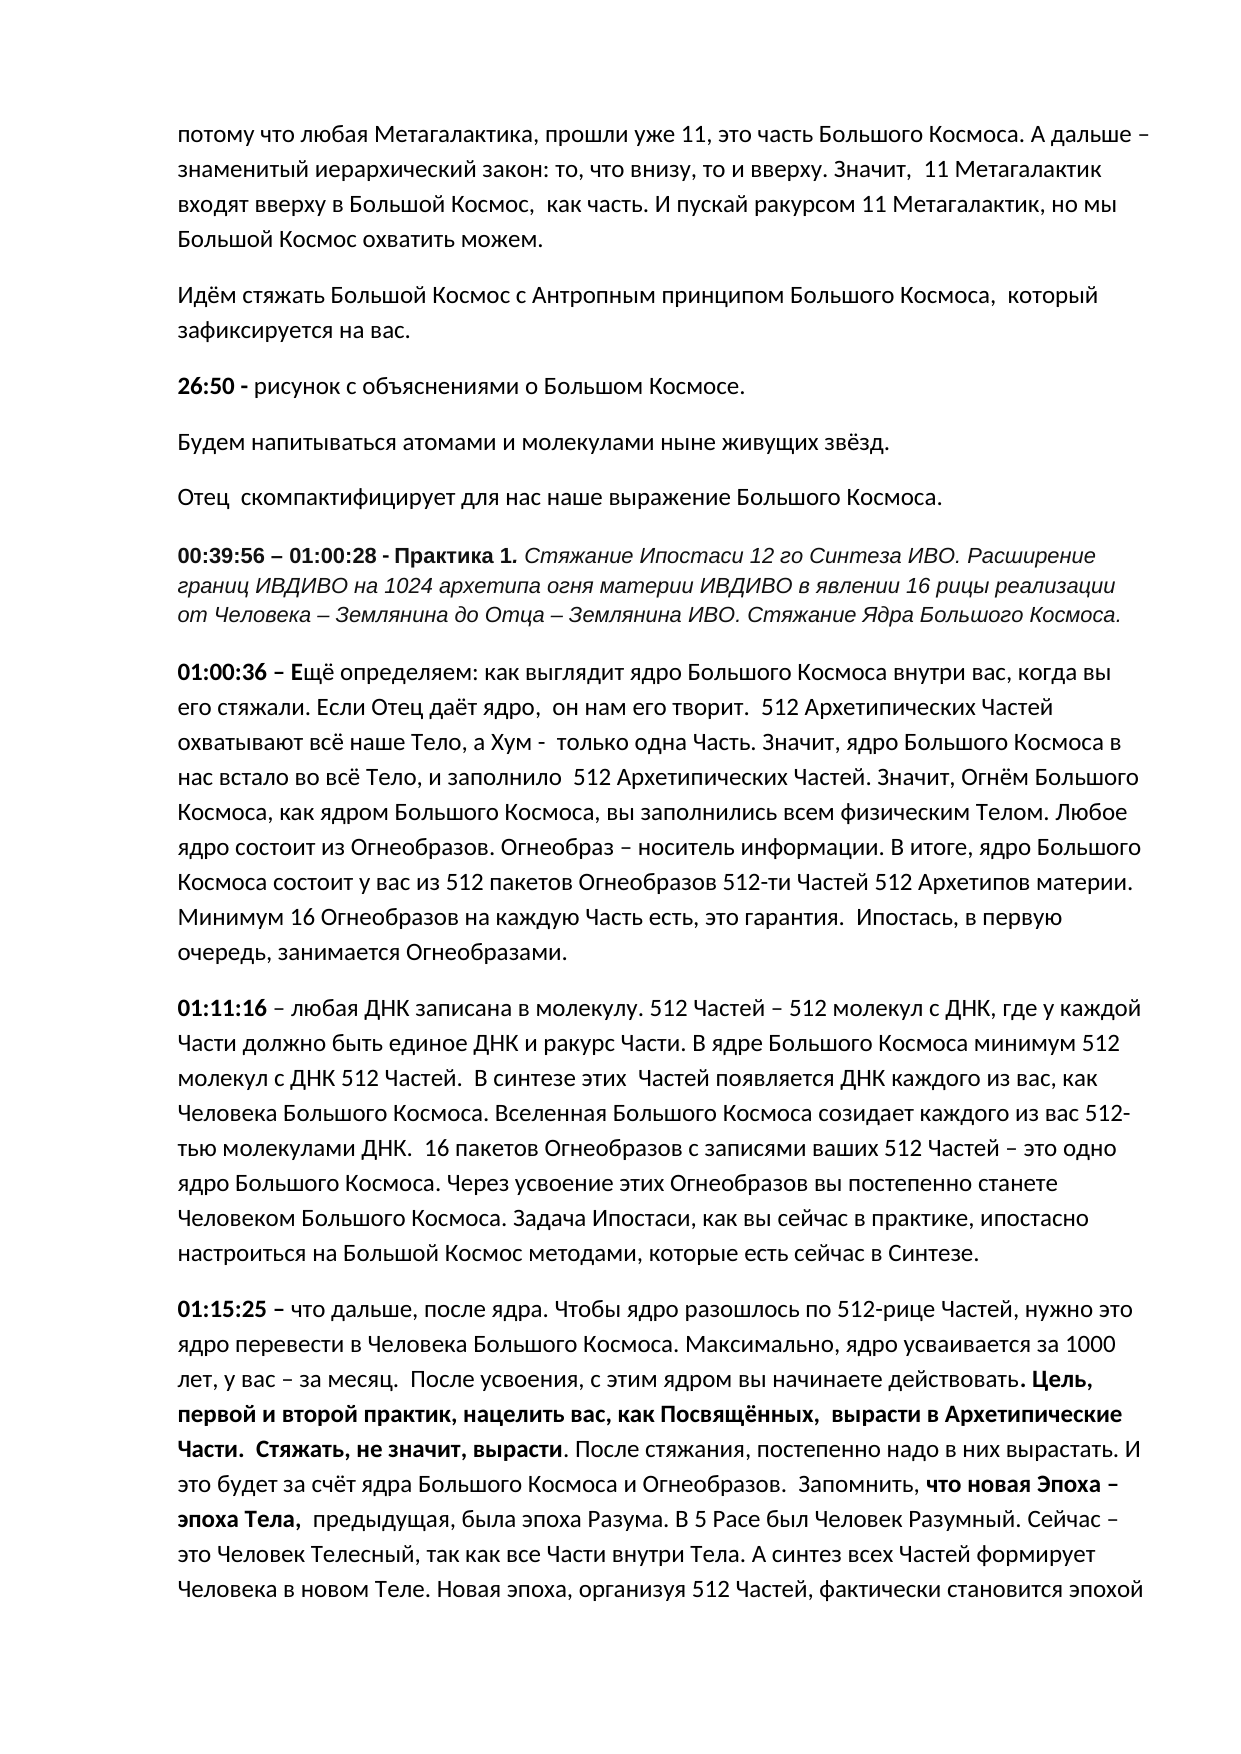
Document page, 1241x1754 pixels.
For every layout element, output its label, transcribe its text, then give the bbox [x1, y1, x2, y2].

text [177, 118, 1152, 254]
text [177, 1293, 1152, 1603]
text 26:50 - рисунок с объяснениями о Большом Космосе. [177, 370, 1152, 400]
text 00:39:56 – 01:00:28 - Практика 1. Стяжание Ипостаси 12 го Синтеза ИВО. Расширение границ ИВДИВО на 1024 архетипа огня материи ИВДИВО в явлении 16 рицы реализации от Человека – Землянина до Отца – Землянина ИВО. Стяжание Ядра Большого Космоса. [177, 541, 1152, 627]
text 01:00:36 – Ещё определяем: как выглядит ядро Большого Космоса внутри вас, когда вы его стяжали. Если Отец даёт ядро, он нам его творит. 512 Архетипических Частей охватывают всё наше Тело, а Хум - только одна Часть. Значит, ядро Большого Космоса в нас встало во всё Тело, и заполнило 512 Архетипических Частей. Значит, Огнём Большого Космоса, как ядром Большого Космоса, вы заполнились всем физическим Телом. Любое ядро состоит из Огнеобразов. Огнеобраз – носитель информации. В итоге, ядро Большого Космоса состоит у вас из 512 пакетов Огнеобразов 512-ти Частей 512 Архетипов материи. Минимум 16 Огнеобразов на каждую Часть есть, это гарантия. Ипостась, в первую очередь, занимается Огнеобразами. [177, 656, 1152, 967]
text Будем напитываться атомами и молекулами ныне живущих звёзд. [177, 426, 1152, 456]
text 01:11:16 – любая ДНК записана в молекулу. 512 Частей – 512 молекул с ДНК, где у каждой Части должно быть единое ДНК и ракурс Части. В ядре Большого Космоса минимум 512 молекул с ДНК 512 Частей. В синтезе этих Частей появляется ДНК каждого из вас, как Человека Большого Космоса. Вселенная Большого Космоса созидает каждого из вас 512-тью молекулами ДНК. 16 пакетов Огнеобразов с записями ваших 512 Частей – это одно ядро Большого Космоса. Через усвоение этих Огнеобразов вы постепенно станете Человеком Большого Космоса. Задача Ипостаси, как вы сейчас в практике, ипостасно настроиться на Большой Космос методами, которые есть сейчас в Синтезе. [177, 992, 1152, 1267]
text Идём стяжать Большой Космос с Антропным принципом Большого Космоса, который зафиксируется на вас. [177, 279, 1152, 344]
text Отец скомпактифицирует для нас наше выражение Большого Космоса. [177, 481, 1152, 512]
